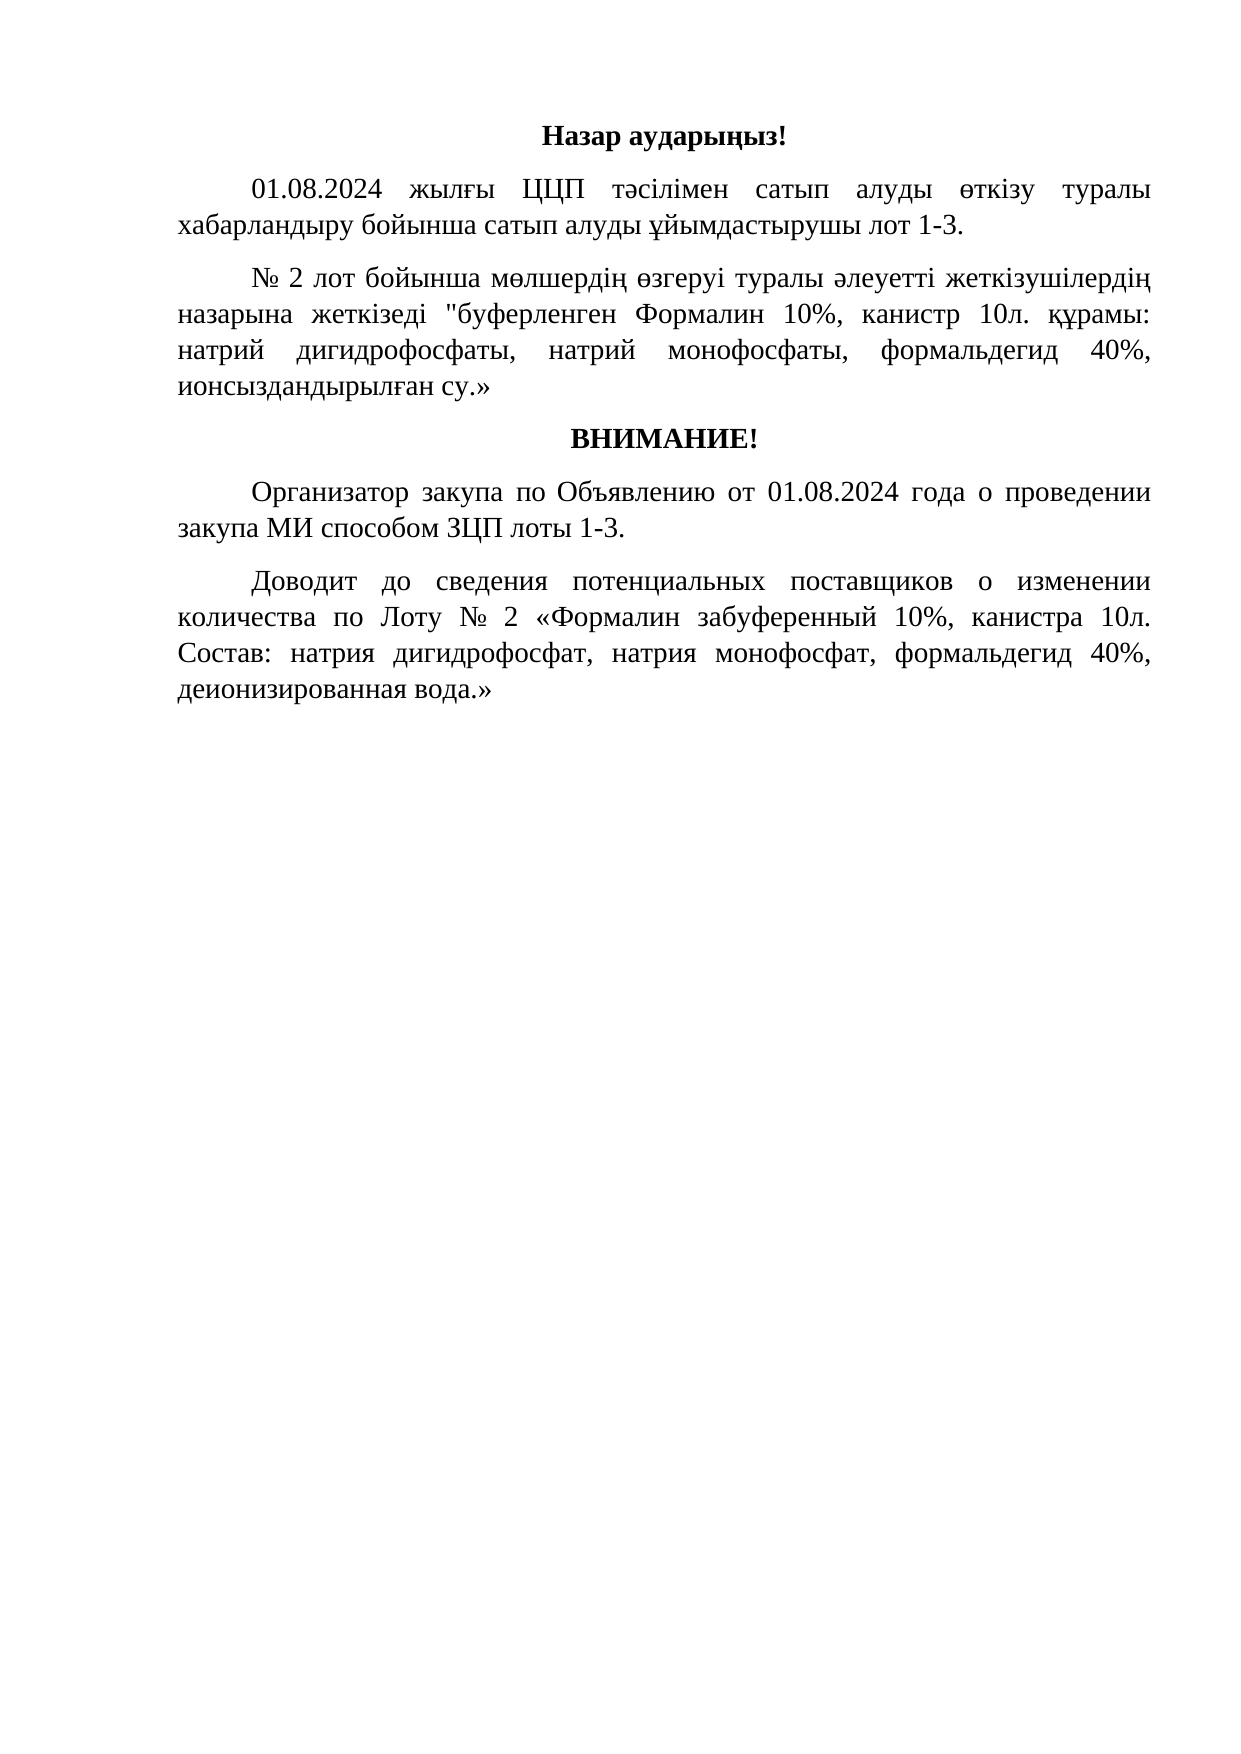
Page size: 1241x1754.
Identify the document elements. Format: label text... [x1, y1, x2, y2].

text 01.08.2024 жылғы ЦЦП тәсілімен сатып алуды өткізу туралы хабарландыру бойынша сатып алуды ұйымдастырушы лот 1-3. [177, 171, 1152, 241]
text Назар аударыңыз! [177, 118, 1152, 152]
text № 2 лот бойынша мөлшердің өзгеруі туралы әлеуетті жеткізушілердің назарына жеткізеді "буферленген Формалин 10%, канистр 10л. құрамы: натрий дигидрофосфаты, натрий монофосфаты, формальдегид 40%, ионсыздандырылған су.» [177, 260, 1152, 402]
text ВНИМАНИЕ! [177, 421, 1152, 455]
text Доводит до сведения потенциальных поставщиков о изменении количества по Лоту № 2 «Формалин забуференный 10%, канистра 10л. Состав: натрия дигидрофосфат, натрия монофосфат, формальдегид 40%, деионизированная вода.» [177, 563, 1152, 705]
text Организатор закупа по Объявлению от 01.08.2024 года о проведении закупа МИ способом ЗЦП лоты 1-3. [177, 474, 1152, 544]
